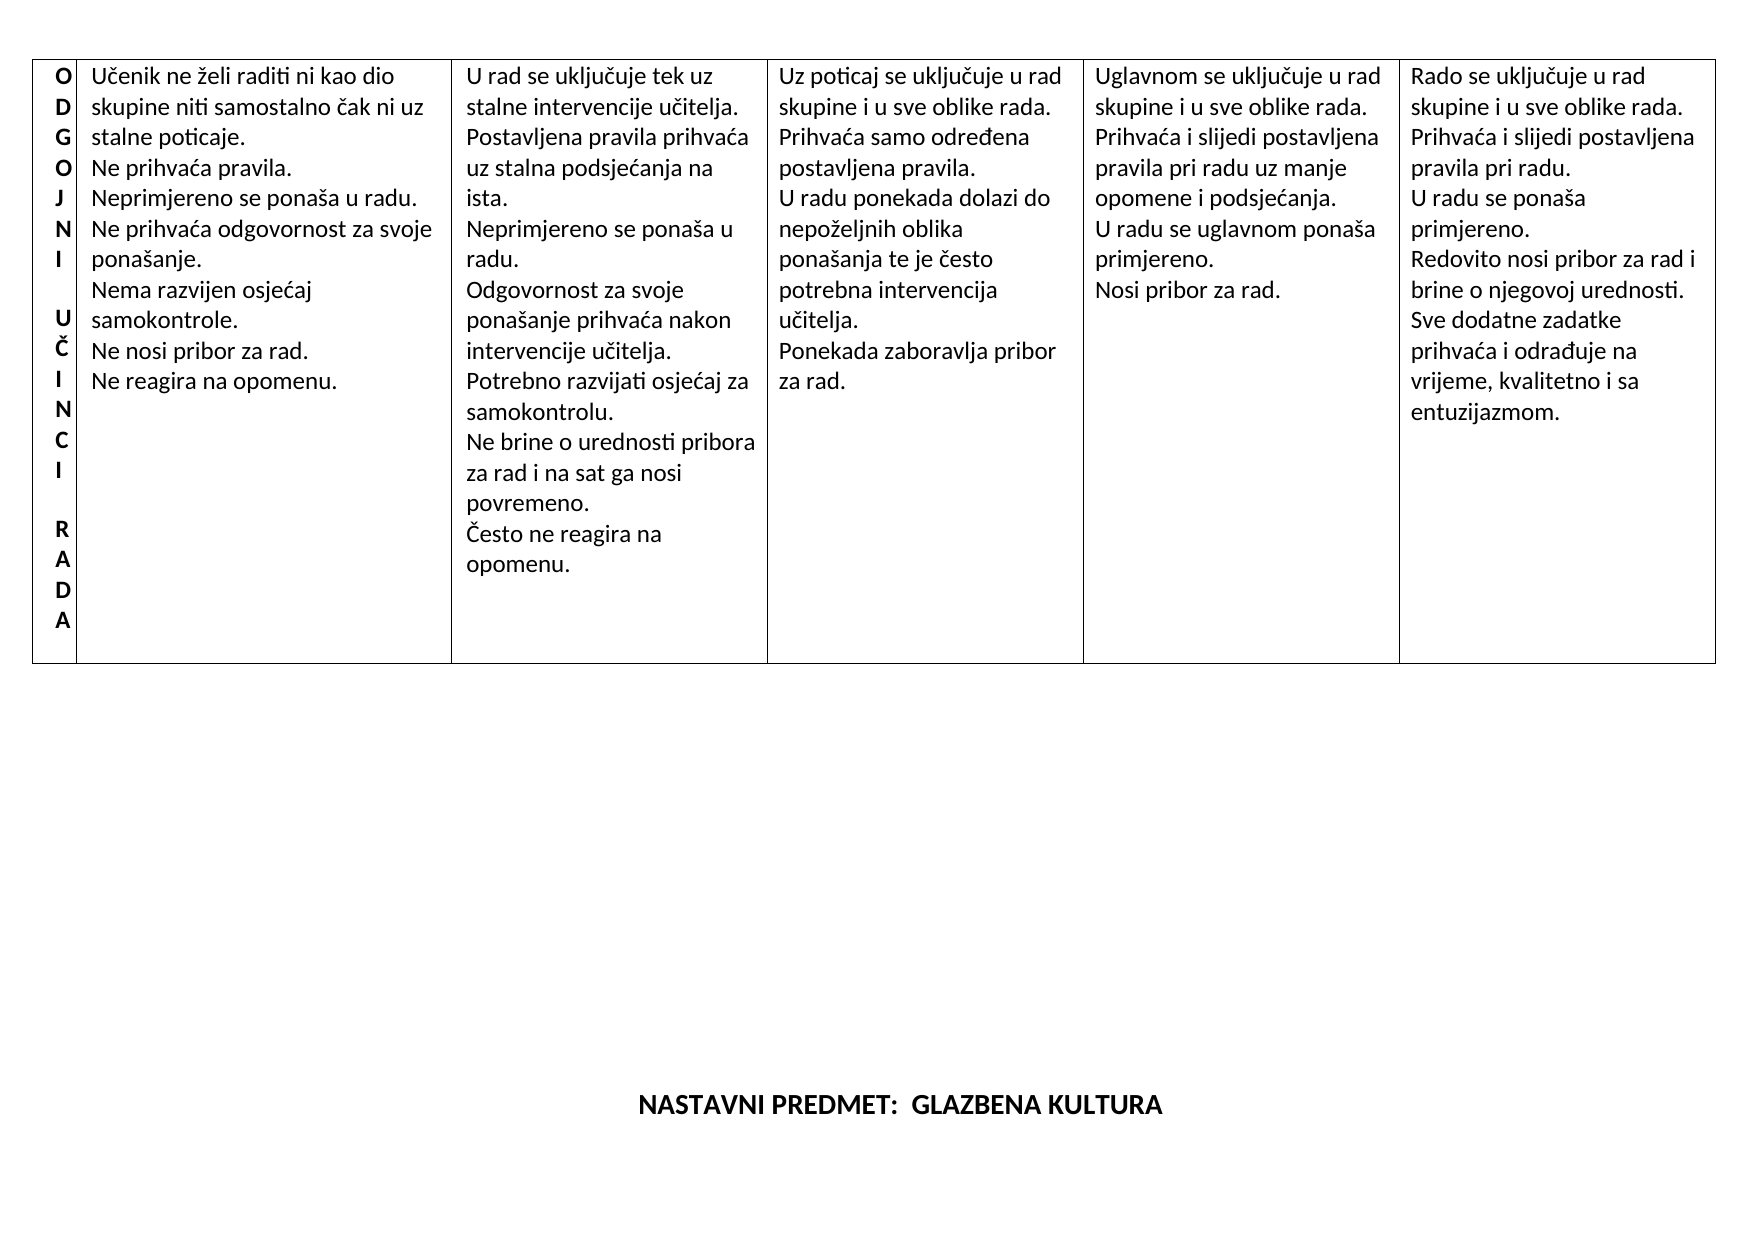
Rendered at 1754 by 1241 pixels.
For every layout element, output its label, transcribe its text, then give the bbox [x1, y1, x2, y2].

table_cell Rado se uključuje u rad skupine i u sve oblike rada. Prihvaća i slijedi postavljena pravila pri radu. U radu se ponaša primjereno. Redovito nosi pribor za rad i brine o njegovoj urednosti. Sve dodatne zadatke prihvaća i odrađuje na vrijeme, kvalitetno i sa entuzijazmom. [1400, 60, 1715, 663]
text NASTAVNI PREDMET: GLAZBENA KULTURA [103, 1086, 1654, 1122]
table_cell U rad se uključuje tek uz stalne intervencije učitelja. Postavljena pravila prihvaća uz stalna podsjećanja na ista. Neprimjereno se ponaša u radu. Odgovornost za svoje ponašanje prihvaća nakon intervencije učitelja. Potrebno razvijati osjećaj za samokontrolu. Ne brine o urednosti pribora za rad i na sat ga nosi povremeno. Često ne reagira na opomenu. [452, 60, 767, 663]
table_cell ODGOJNI UČINCI RADA [33, 60, 76, 663]
table_cell Učenik ne želi raditi ni kao dio skupine niti samostalno čak ni uz stalne poticaje. Ne prihvaća pravila. Neprimjereno se ponaša u radu. Ne prihvaća odgovornost za svoje ponašanje. Nema razvijen osjećaj samokontrole. Ne nosi pribor za rad. Ne reagira na opomenu. [77, 60, 451, 663]
table_cell Uglavnom se uključuje u rad skupine i u sve oblike rada. Prihvaća i slijedi postavljena pravila pri radu uz manje opomene i podsjećanja. U radu se uglavnom ponaša primjereno. Nosi pribor za rad. [1084, 60, 1399, 663]
table_cell Uz poticaj se uključuje u rad skupine i u sve oblike rada. Prihvaća samo određena postavljena pravila. U radu ponekada dolazi do nepoželjnih oblika ponašanja te je često potrebna intervencija učitelja. Ponekada zaboravlja pribor za rad. [768, 60, 1083, 663]
